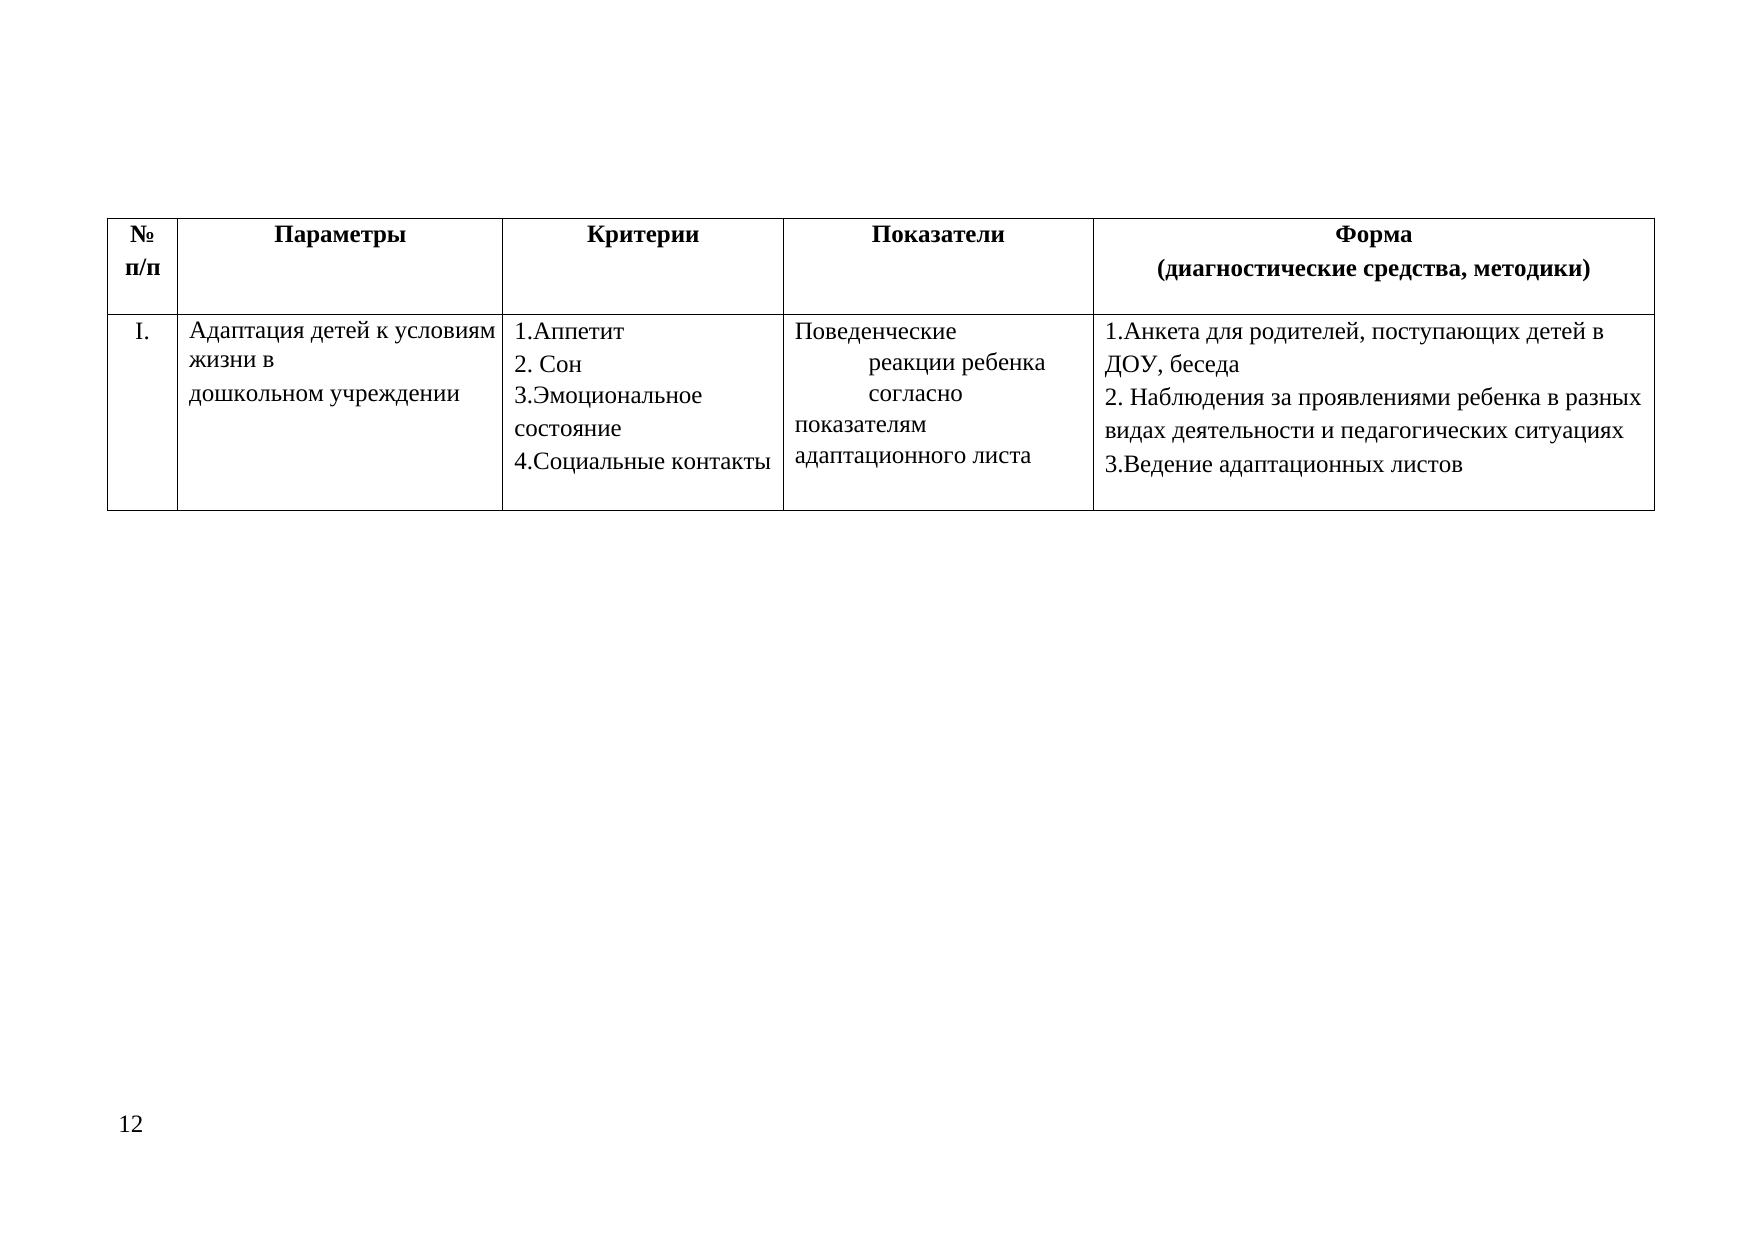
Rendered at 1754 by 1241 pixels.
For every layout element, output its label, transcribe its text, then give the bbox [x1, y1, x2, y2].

table_cell Адаптация детей к условиям жизни в дошкольном учреждении [178, 315, 502, 510]
table_header Критерии [503, 219, 783, 314]
table_cell I. [108, 315, 177, 510]
table_header Показатели [784, 219, 1093, 314]
table_cell 1.Аппетит 2. Сон 3.Эмоциональное состояние 4.Социальные контакты [503, 315, 783, 510]
table_header Параметры [178, 219, 502, 314]
table_header № п/п [108, 219, 177, 314]
table_header Форма (диагностические средства, методики) [1094, 219, 1654, 314]
table_cell Поведенческие реакции ребенка согласно показателям адаптационного листа [784, 315, 1093, 510]
table_cell 1.Анкета для родителей, поступающих детей в ДОУ, беседа 2. Наблюдения за проявлениями ребенка в разных видах деятельности и педагогических ситуациях 3.Ведение адаптационных листов [1094, 315, 1654, 510]
